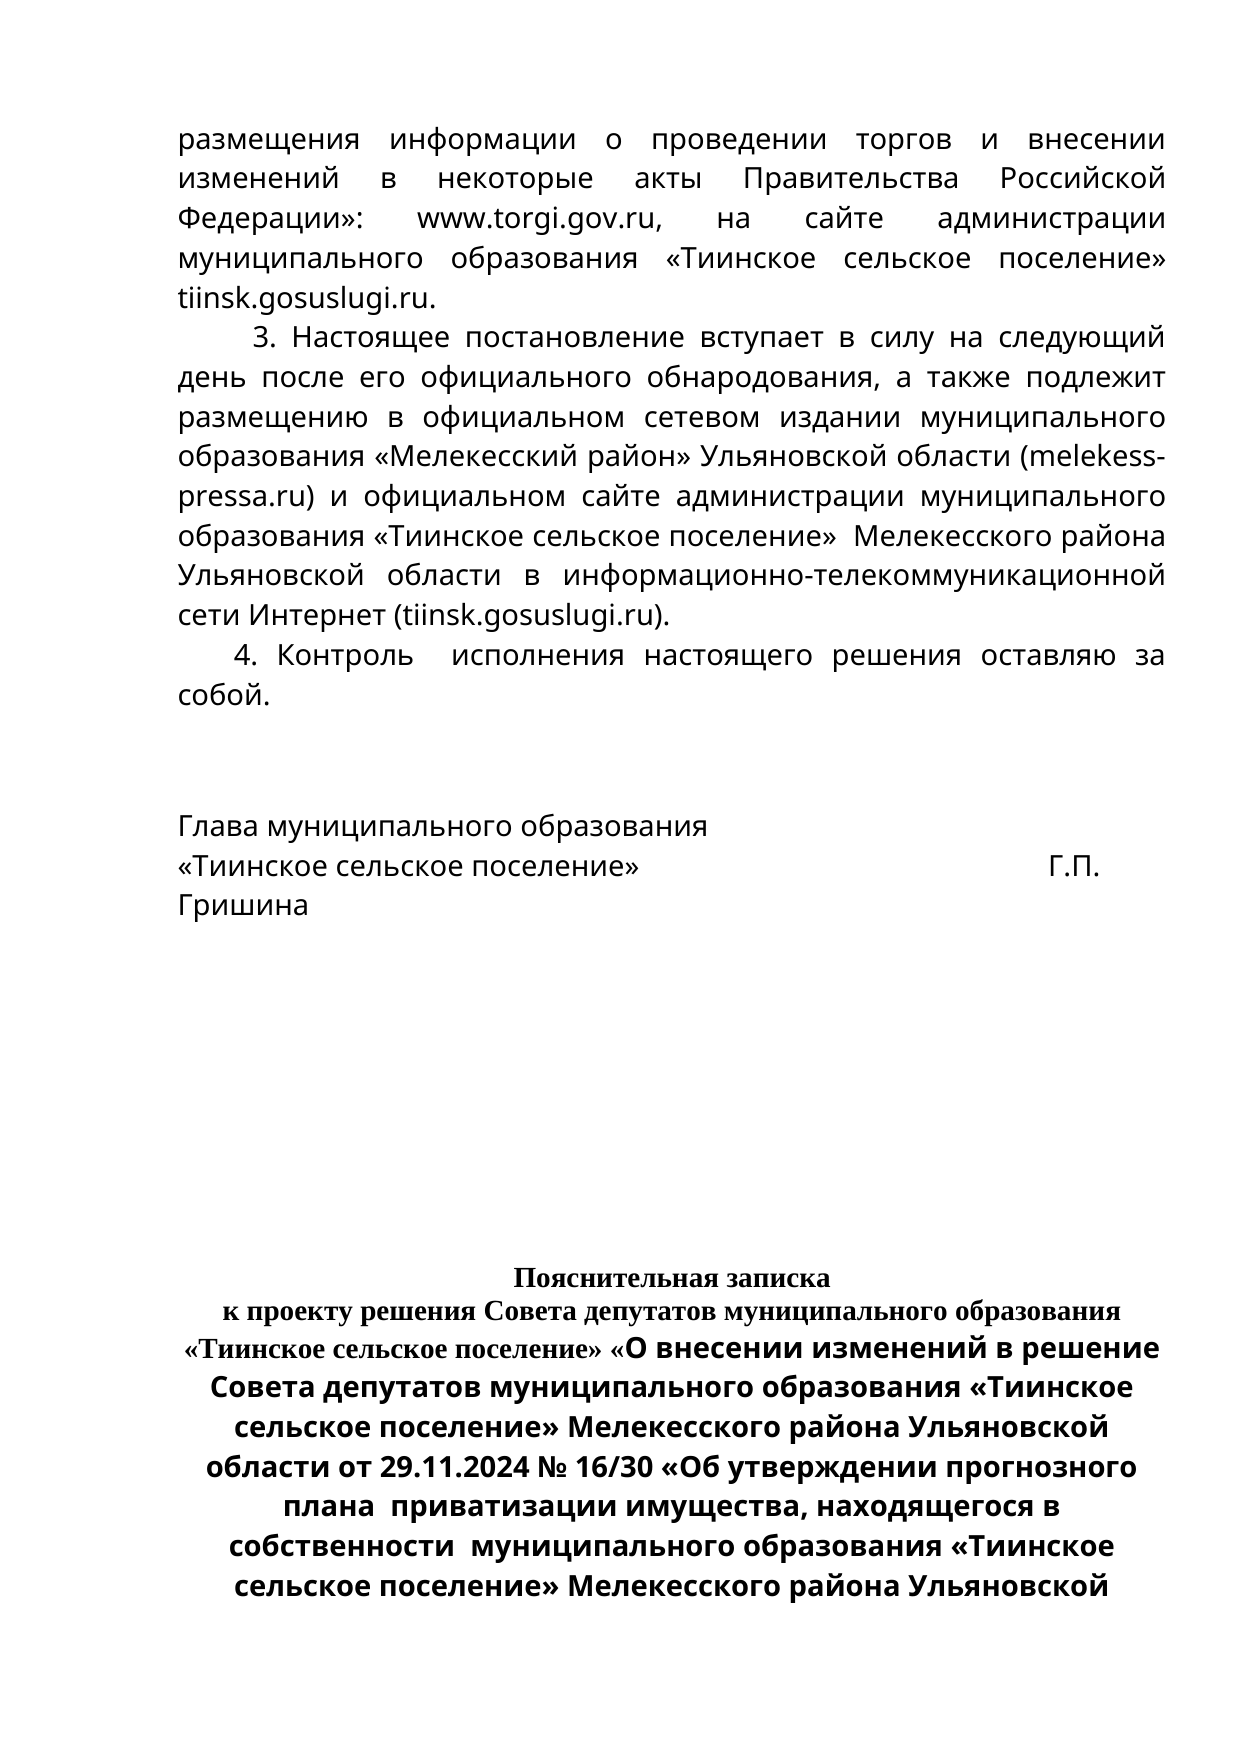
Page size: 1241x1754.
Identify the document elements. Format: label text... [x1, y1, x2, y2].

text 3. Настоящее постановление вступает в силу на следующий день после его официального обнародования, а также подлежит размещению в официальном сетевом издании муниципального образования «Мелекесский район» Ульяновской области (melekess-pressa.ru) и официальном сайте администрации муниципального образования «Тиинское сельское поселение» Мелекесского района Ульяновской области в информационно-телекоммуникационной сети Интернет (tiinsk.gosuslugi.ru). [177, 317, 1167, 634]
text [177, 1293, 1167, 1605]
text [177, 118, 1167, 317]
text Глава муниципального образования [177, 805, 1167, 845]
text «Тиинское сельское поселение» Г.П. Гришина [177, 845, 1167, 924]
text 4. Контроль исполнения настоящего решения оставляю за собой. [177, 634, 1167, 713]
text Пояснительная записка [177, 1260, 1167, 1293]
